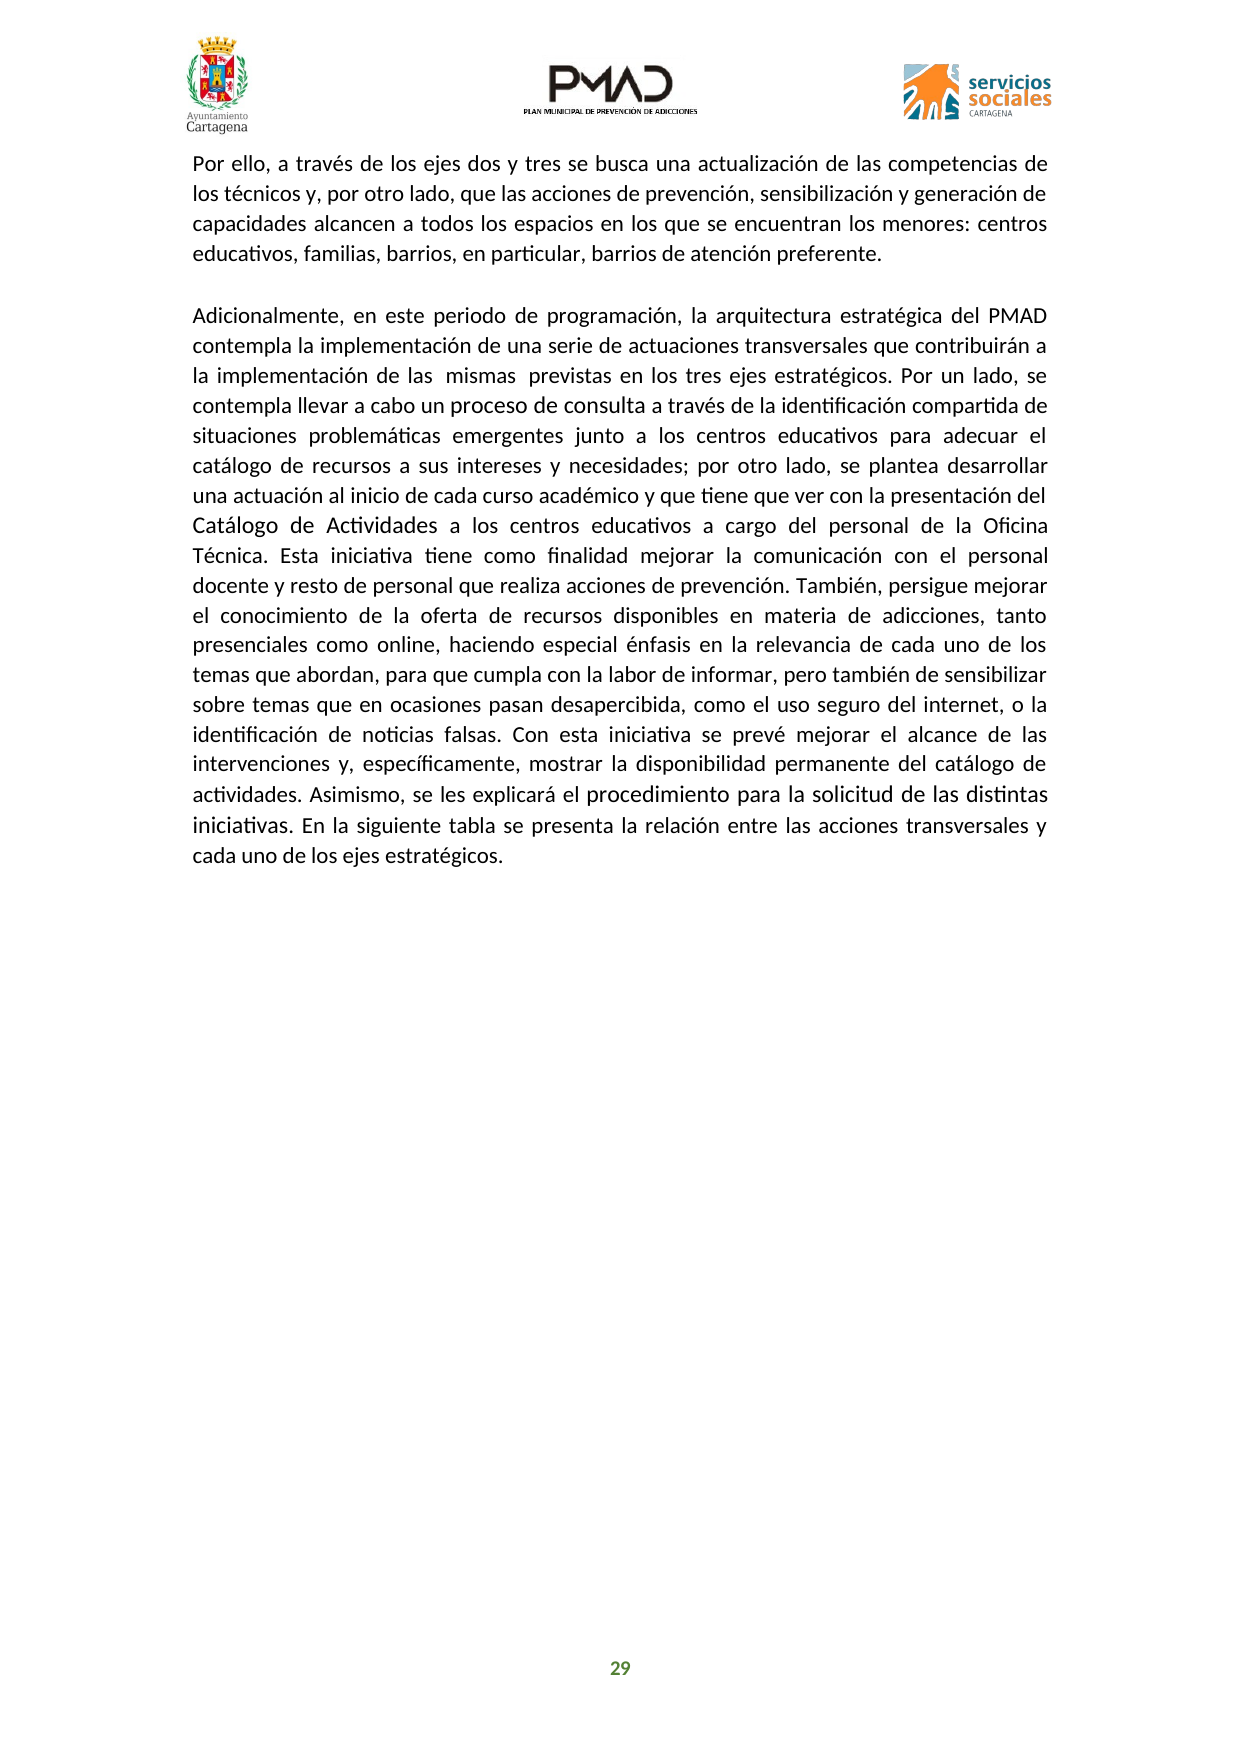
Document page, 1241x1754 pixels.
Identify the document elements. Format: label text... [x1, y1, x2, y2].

picture [903, 63, 1056, 120]
text Adicionalmente, en este periodo de programación, la arquitectura estratégica del PMAD contempla la implementación de una serie de actuaciones transversales que contribuirán a la implementación de las mismas previstas en los tres ejes estratégicos. Por un lado, se contempla llevar a cabo un proceso de consulta a través de la identificación compartida de situaciones problemáticas emergentes junto a los centros educativos para adecuar el catálogo de recursos a sus intereses y necesidades; por otro lado, se plantea desarrollar una actuación al inicio de cada curso académico y que tiene que ver con la presentación del Catálogo de Actividades a los centros educativos a cargo del personal de la Oficina Técnica. Esta iniciativa tiene como finalidad mejorar la comunicación con el personal docente y resto de personal que realiza acciones de prevención. También, persigue mejorar el conocimiento de la oferta de recursos disponibles en materia de adicciones, tanto presenciales como online, haciendo especial énfasis en la relevancia de cada uno de los temas que abordan, para que cumpla con la labor de informar, pero también de sensibilizar sobre temas que en ocasiones pasan desapercibida, como el uso seguro del internet, o la identificación de noticias falsas. Con esta iniciativa se prevé mejorar el alcance de las intervenciones y, específicamente, mostrar la disponibilidad permanente del catálogo de actividades. Asimismo, se les explicará el procedimiento para la solicitud de las distintas iniciativas. En la siguiente tabla se presenta la relación entre las acciones transversales y cada uno de los ejes estratégicos. [192, 302, 1048, 869]
picture [180, 32, 253, 137]
picture [523, 55, 698, 117]
text Por ello, a través de los ejes dos y tres se busca una actualización de las competencias de los técnicos y, por otro lado, que las acciones de prevención, sensibilización y generación de capacidades alcancen a todos los espacios en los que se encuentran los menores: centros educativos, familias, barrios, en particular, barrios de atención preferente. [192, 149, 1048, 267]
